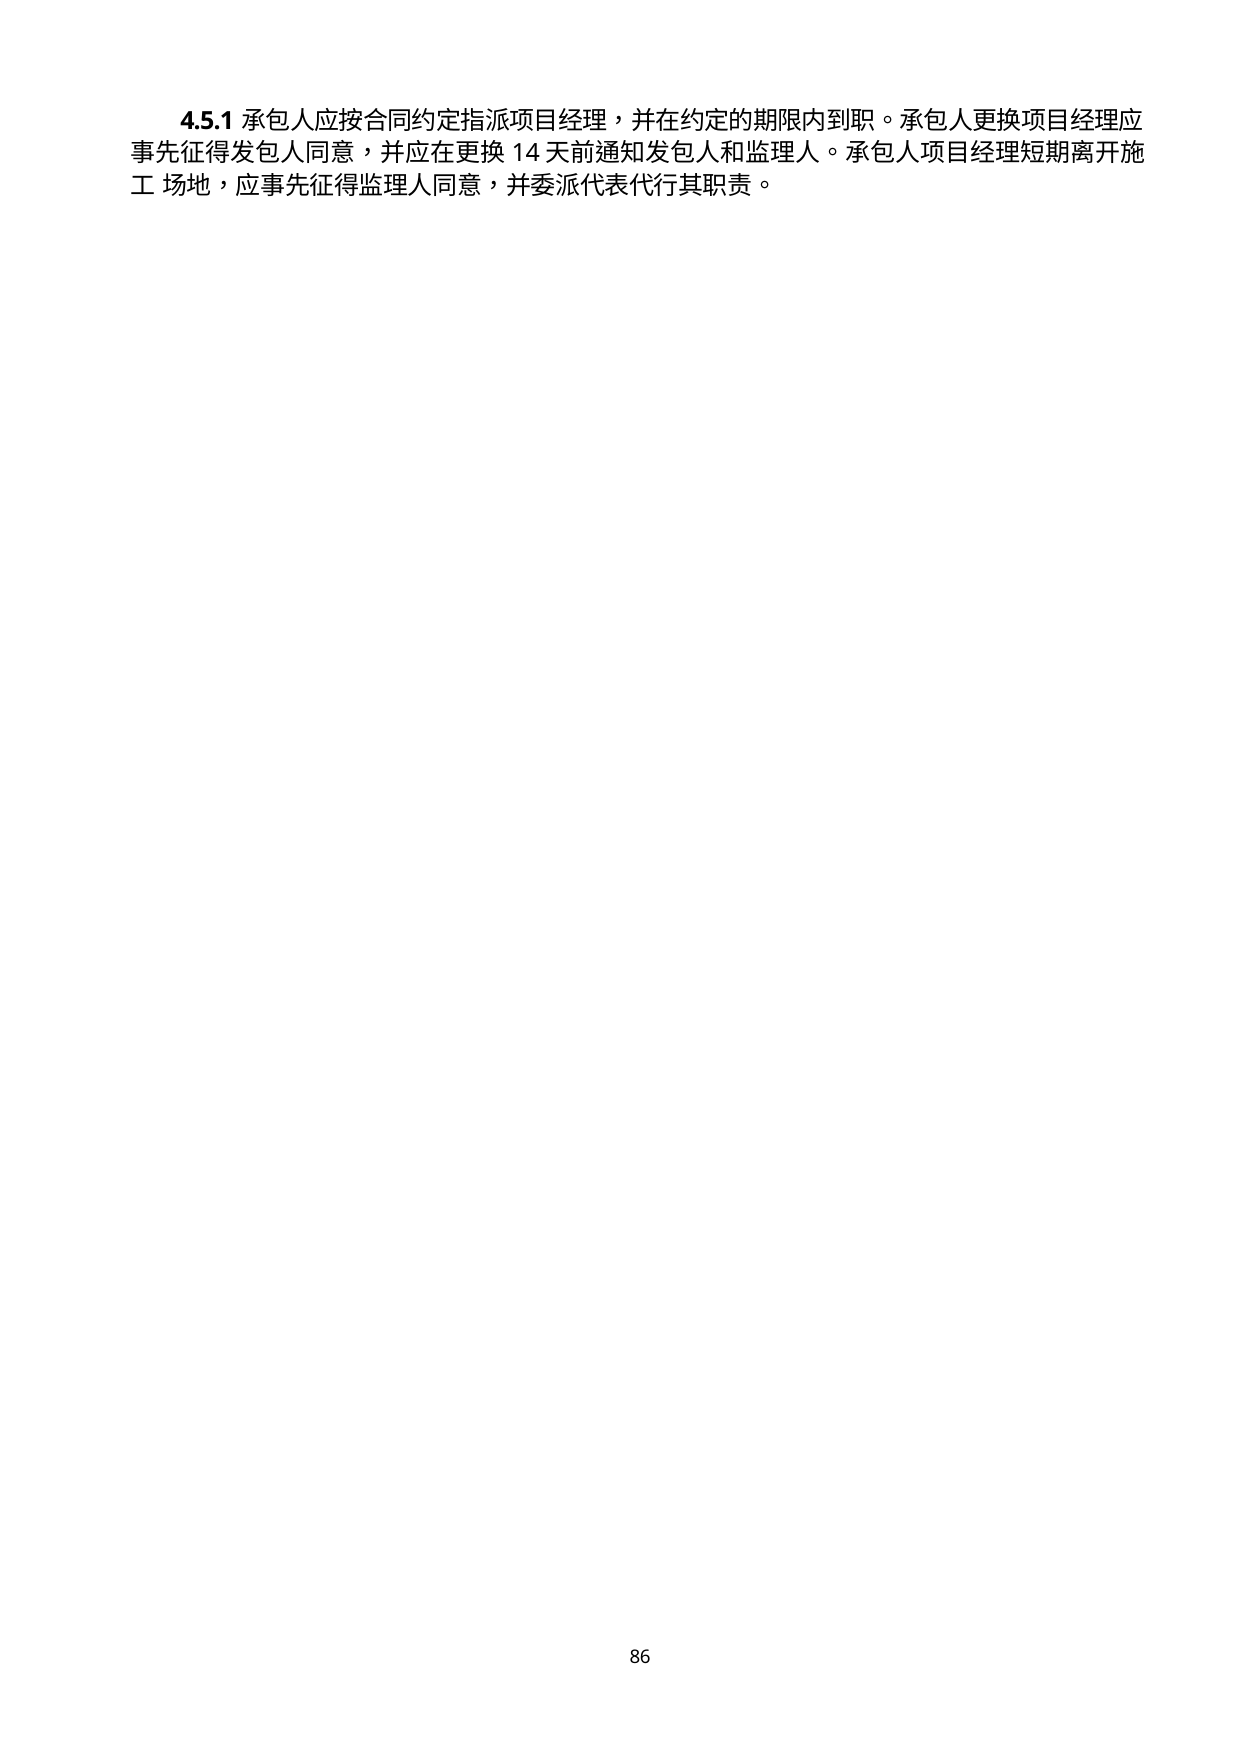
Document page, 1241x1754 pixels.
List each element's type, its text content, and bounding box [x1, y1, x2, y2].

text 4.5.1 承包人应按合同约定指派项目经理，并在约定的期限内到职。承包人更换项目经理应 事先征得发包人同意，并应在更换14天前通知发包人和监理人。承包人项目经理短期离开施工 场地，应事先征得监理人同意，并委派代表代行其职责。 [130, 103, 1147, 202]
